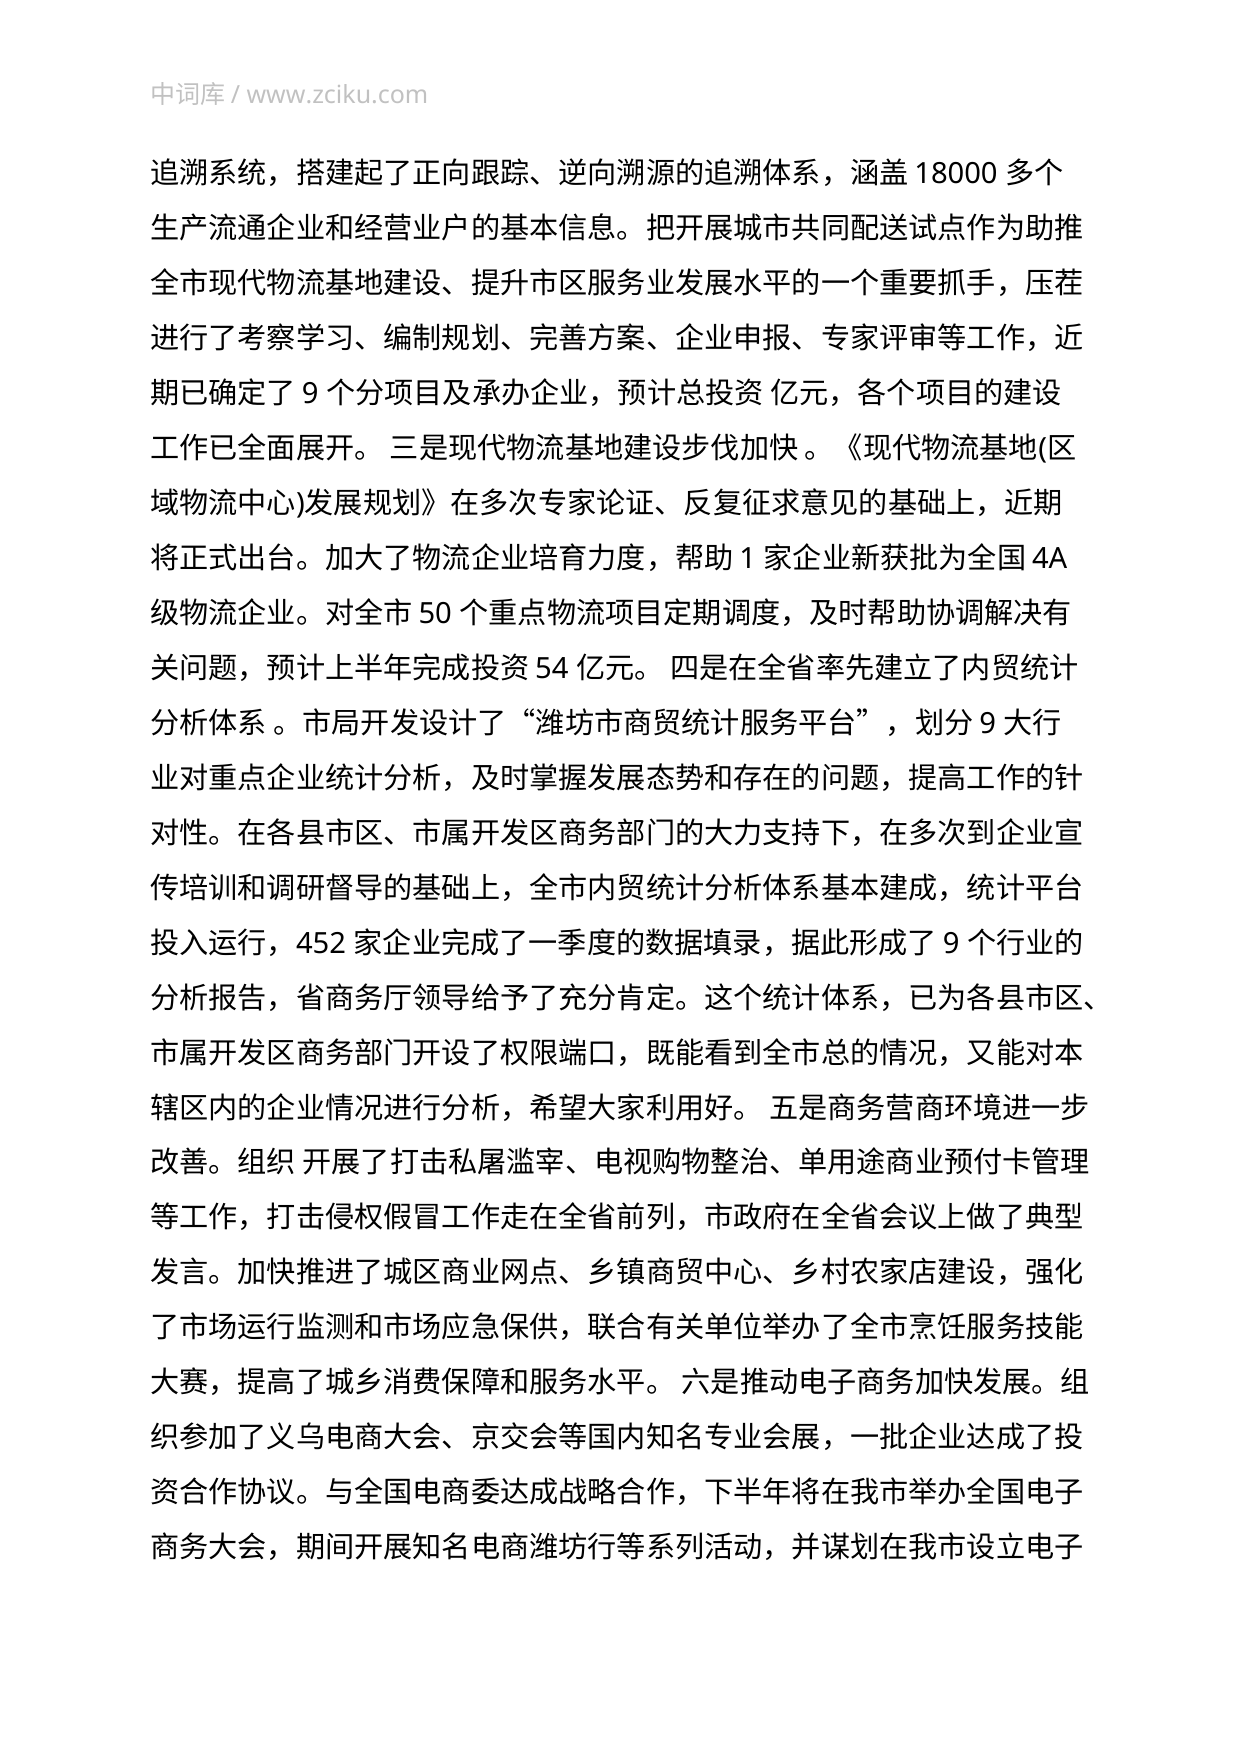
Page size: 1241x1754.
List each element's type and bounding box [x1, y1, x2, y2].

text [150, 150, 1090, 1566]
